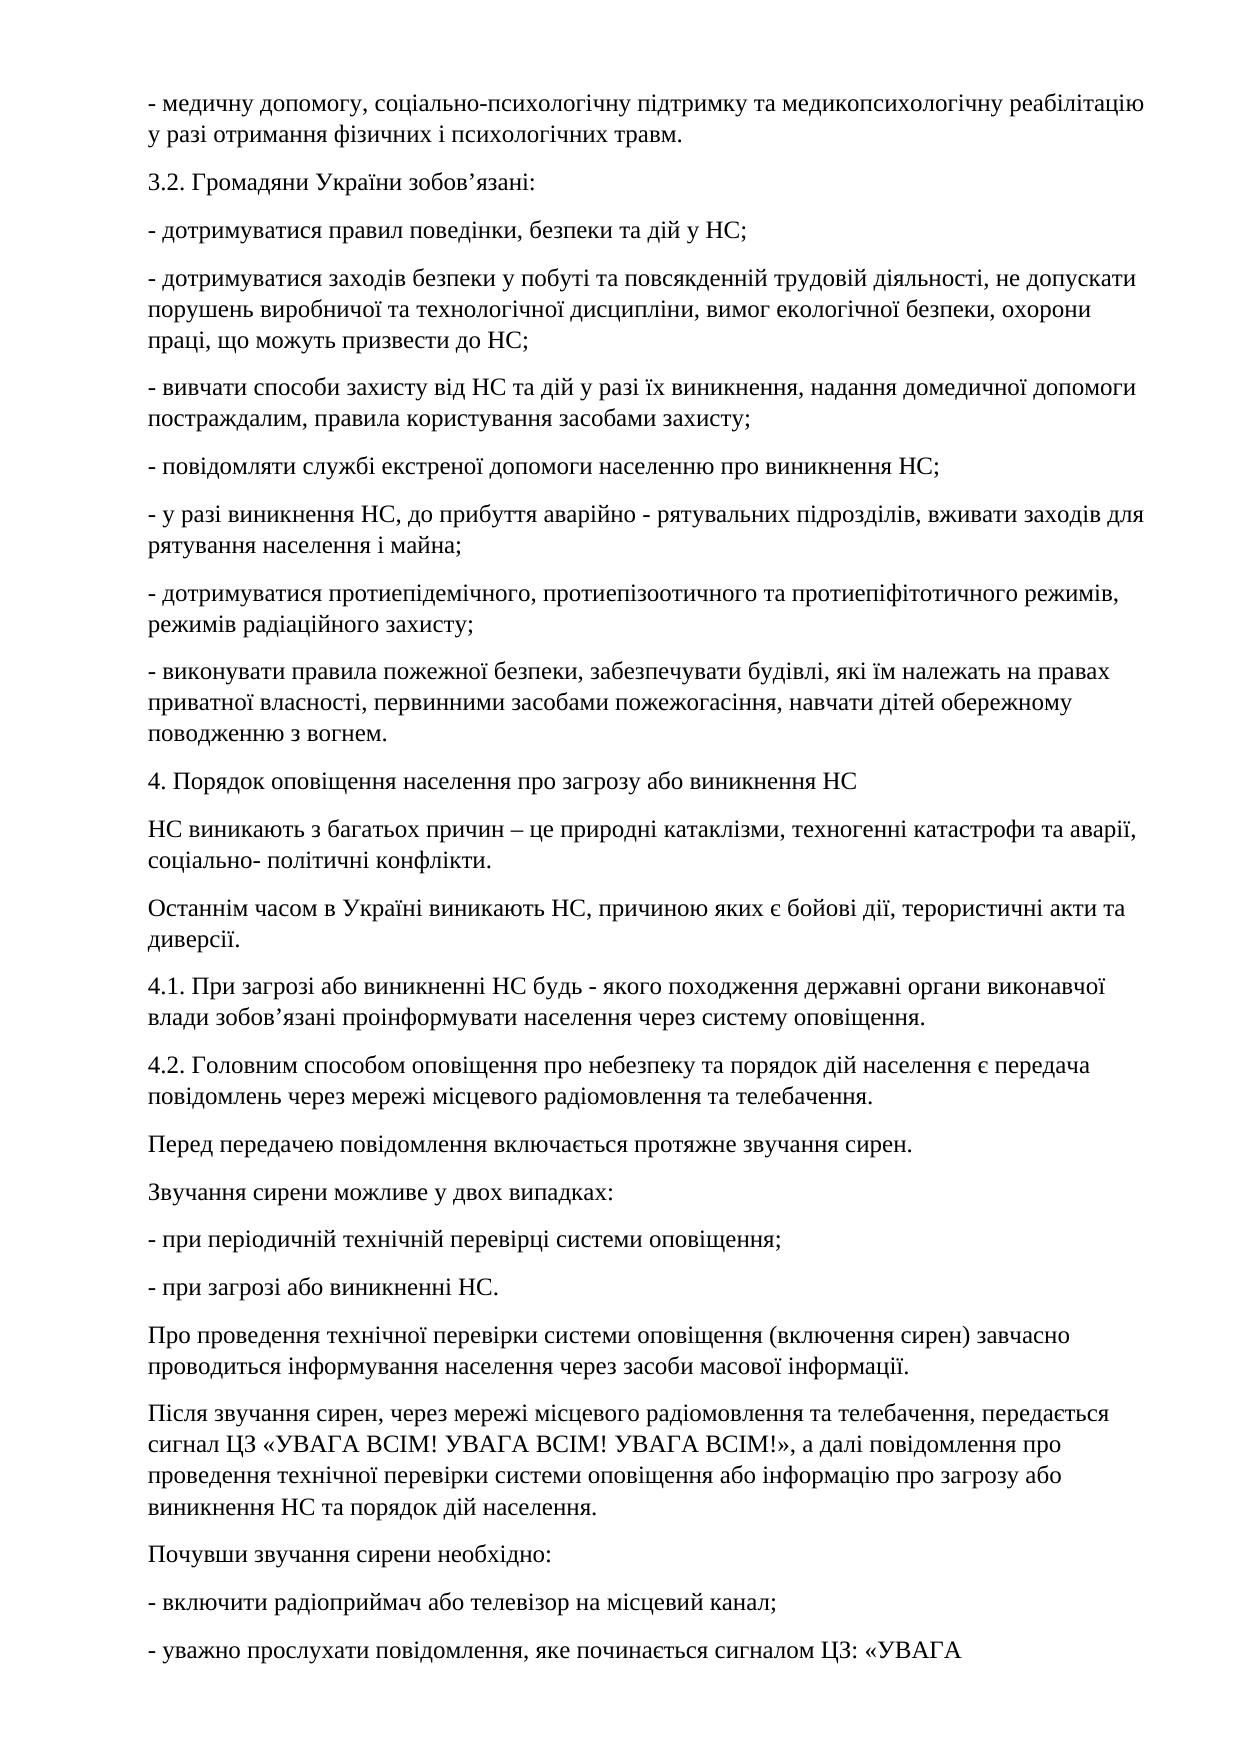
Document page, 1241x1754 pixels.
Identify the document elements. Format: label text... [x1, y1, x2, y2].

text Після звучання сирен, через мережі місцевого радіомовлення та телебачення, передається сигнал ЦЗ «УВАГА ВСІМ! УВАГА ВСІМ! УВАГА ВСІМ!», а далі повідомлення про проведення технічної перевірки системи оповіщення або інформацію про загрозу або виникнення НС та порядок дій населення. [148, 1398, 1152, 1520]
text Про проведення технічної перевірки системи оповіщення (включення сирен) завчасно проводиться інформування населення через засоби масової інформації. [148, 1320, 1152, 1379]
text - у разі виникнення НС, до прибуття аварійно - рятувальних підрозділів, вживати заходів для рятування населення і майна; [148, 499, 1152, 559]
text Останнім часом в Україні виникають НС, причиною яких є бойові дії, терористичні акти та диверсії. [148, 893, 1152, 952]
text 4. Порядок оповіщення населення про загрозу або виникнення НС [148, 766, 1152, 795]
text - дотримуватися правил поведінки, безпеки та дій у НС; [148, 215, 1152, 244]
text - медичну допомогу, соціально-психологічну підтримку та медикопсихологічну реабілітацію у разі отримання фізичних і психологічних травм. [148, 88, 1152, 148]
text 4.1. При загрозі або виникненні НС будь - якого походження державні органи виконавчої влади зобов’язані проінформувати населення через систему оповіщення. [148, 971, 1152, 1031]
text - дотримуватися протиепідемічного, протиепізоотичного та протиепіфітотичного режимів, режимів радіаційного захисту; [148, 578, 1152, 637]
text - виконувати правила пожежної безпеки, забезпечувати будівлі, які їм належать на правах приватної власності, первинними засобами пожежогасіння, навчати дітей обережному поводженню з вогнем. [148, 656, 1152, 747]
text НС виникають з багатьох причин – це природні катаклізми, техногенні катастрофи та аварії, соціально- політичні конфлікти. [148, 814, 1152, 874]
text Почувши звучання сирени необхідно: [148, 1539, 1152, 1568]
text - уважно прослухати повідомлення, яке починається сигналом ЦЗ: «УВАГА [148, 1635, 1152, 1663]
text 3.2. Громадяни України зобов’язані: [148, 167, 1152, 196]
text - включити радіоприймач або телевізор на місцевий канал; [148, 1587, 1152, 1616]
text - повідомляти службі екстреної допомоги населенню про виникнення НС; [148, 451, 1152, 480]
text - при загрозі або виникненні НС. [148, 1272, 1152, 1301]
text Звучання сирени можливе у двох випадках: [148, 1177, 1152, 1205]
text Перед передачею повідомлення включається протяжне звучання сирен. [148, 1129, 1152, 1158]
text 4.2. Головним способом оповіщення про небезпеку та порядок дій населення є передача повідомлень через мережі місцевого радіомовлення та телебачення. [148, 1050, 1152, 1110]
text - при періодичній технічній перевірці системи оповіщення; [148, 1224, 1152, 1253]
text - вивчати способи захисту від НС та дій у разі їх виникнення, надання домедичної допомоги постраждалим, правила користування засобами захисту; [148, 372, 1152, 432]
text - дотримуватися заходів безпеки у побуті та повсякденній трудовій діяльності, не допускати порушень виробничої та технологічної дисципліни, вимог екологічної безпеки, охорони праці, що можуть призвести до НС; [148, 263, 1152, 353]
